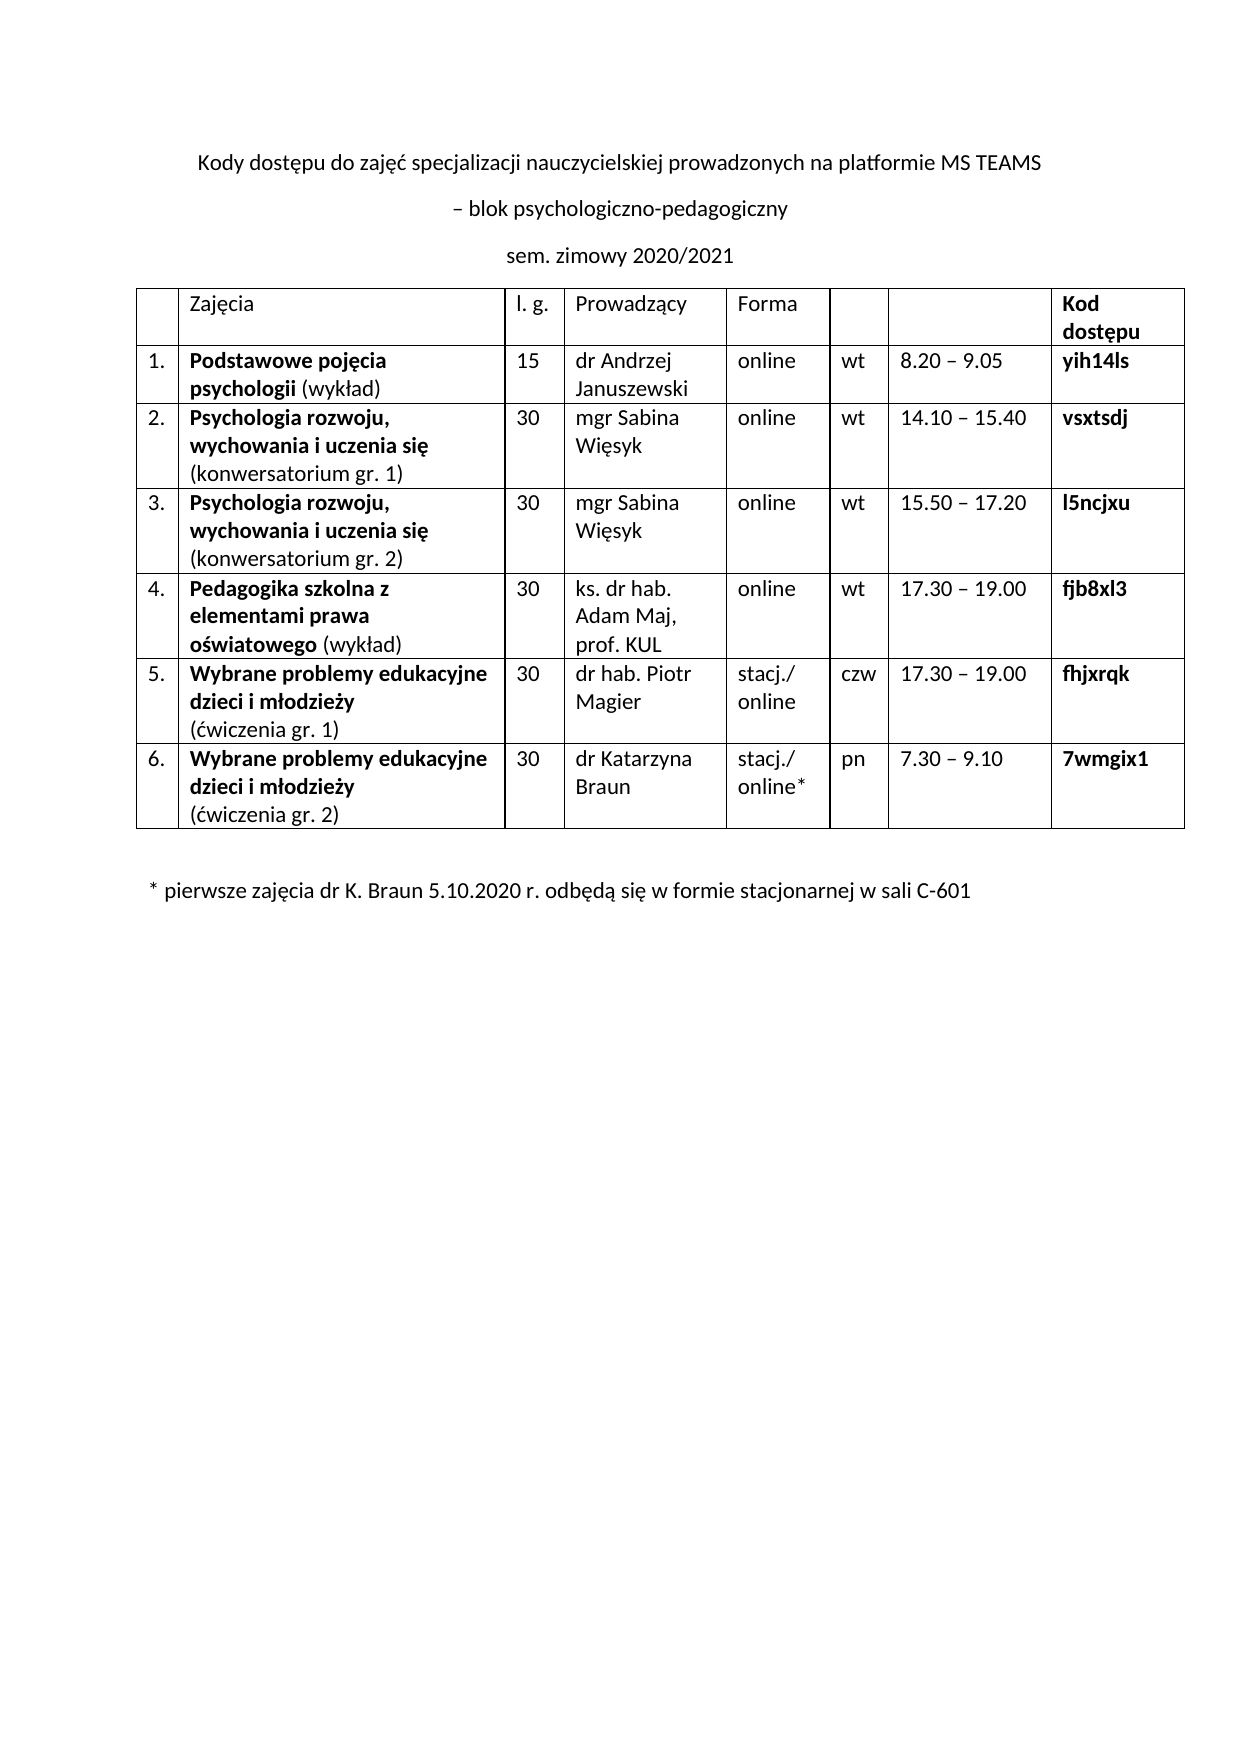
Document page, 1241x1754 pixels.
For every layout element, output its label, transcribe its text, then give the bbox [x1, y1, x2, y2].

table_cell 15 [506, 346, 564, 402]
table_cell 1. [137, 346, 178, 402]
table_cell yih14ls [1052, 346, 1184, 402]
table_cell online [727, 574, 829, 658]
table_cell 5. [137, 659, 178, 743]
table_cell 6. [137, 744, 178, 828]
table_cell 30 [506, 489, 564, 573]
table_cell dr hab. Piotr Magier [565, 659, 726, 743]
table_cell 30 [506, 659, 564, 743]
table_cell stacj./ online [727, 659, 829, 743]
table_cell online [727, 404, 829, 487]
table_cell Psychologia rozwoju, wychowania i uczenia się (konwersatorium gr. 2) [179, 489, 504, 573]
table_cell mgr Sabina Więsyk [565, 404, 726, 487]
table_cell dr Andrzej Januszewski [565, 346, 726, 402]
table_cell Psychologia rozwoju, wychowania i uczenia się (konwersatorium gr. 1) [179, 404, 504, 487]
table_cell 30 [506, 744, 564, 828]
table_cell 3. [137, 489, 178, 573]
table_cell stacj./ online* [727, 744, 829, 828]
table_cell online [727, 346, 829, 402]
table_cell 7wmgix1 [1052, 744, 1184, 828]
table_cell Wybrane problemy edukacyjne dzieci i młodzieży (ćwiczenia gr. 2) [179, 744, 504, 828]
text – blok psychologiczno-pedagogiczny [148, 194, 1093, 222]
table_cell Wybrane problemy edukacyjne dzieci i młodzieży (ćwiczenia gr. 1) [179, 659, 504, 743]
text Kody dostępu do zajęć specjalizacji nauczycielskiej prowadzonych na platformie MS TEAMS [148, 148, 1093, 176]
table_cell czw [831, 659, 888, 743]
table_cell 7.30 – 9.10 [889, 744, 1051, 828]
text * pierwsze zajęcia dr K. Braun 5.10.2020 r. odbędą się w formie stacjonarnej w sali C-601 [148, 876, 1093, 904]
table_cell wt [831, 346, 888, 402]
table_cell 30 [506, 574, 564, 658]
table_header [137, 289, 178, 345]
table_cell dr Katarzyna Braun [565, 744, 726, 828]
table_cell 8.20 – 9.05 [889, 346, 1051, 402]
table_cell Podstawowe pojęcia psychologii (wykład) [179, 346, 504, 402]
table_cell wt [831, 574, 888, 658]
table_cell fhjxrqk [1052, 659, 1184, 743]
table_cell fjb8xl3 [1052, 574, 1184, 658]
table_header Kod dostępu [1052, 289, 1184, 345]
table_cell wt [831, 404, 888, 487]
table_header [889, 289, 1051, 345]
table_cell ks. dr hab. Adam Maj, prof. KUL [565, 574, 726, 658]
table_cell pn [831, 744, 888, 828]
text sem. zimowy 2020/2021 [148, 241, 1093, 269]
table_header Forma [727, 289, 829, 345]
table_cell 17.30 – 19.00 [889, 659, 1051, 743]
table_cell 4. [137, 574, 178, 658]
table_cell online [727, 489, 829, 573]
table_cell mgr Sabina Więsyk [565, 489, 726, 573]
table_cell l5ncjxu [1052, 489, 1184, 573]
table_cell wt [831, 489, 888, 573]
table_cell 14.10 – 15.40 [889, 404, 1051, 487]
table_header l. g. [506, 289, 564, 345]
table_cell Pedagogika szkolna z elementami prawa oświatowego (wykład) [179, 574, 504, 658]
table_cell vsxtsdj [1052, 404, 1184, 487]
table_cell 17.30 – 19.00 [889, 574, 1051, 658]
table_cell 2. [137, 404, 178, 487]
table_header Prowadzący [565, 289, 726, 345]
table_cell 30 [506, 404, 564, 487]
table_header Zajęcia [179, 289, 504, 345]
table_cell 15.50 – 17.20 [889, 489, 1051, 573]
table_header [831, 289, 888, 345]
